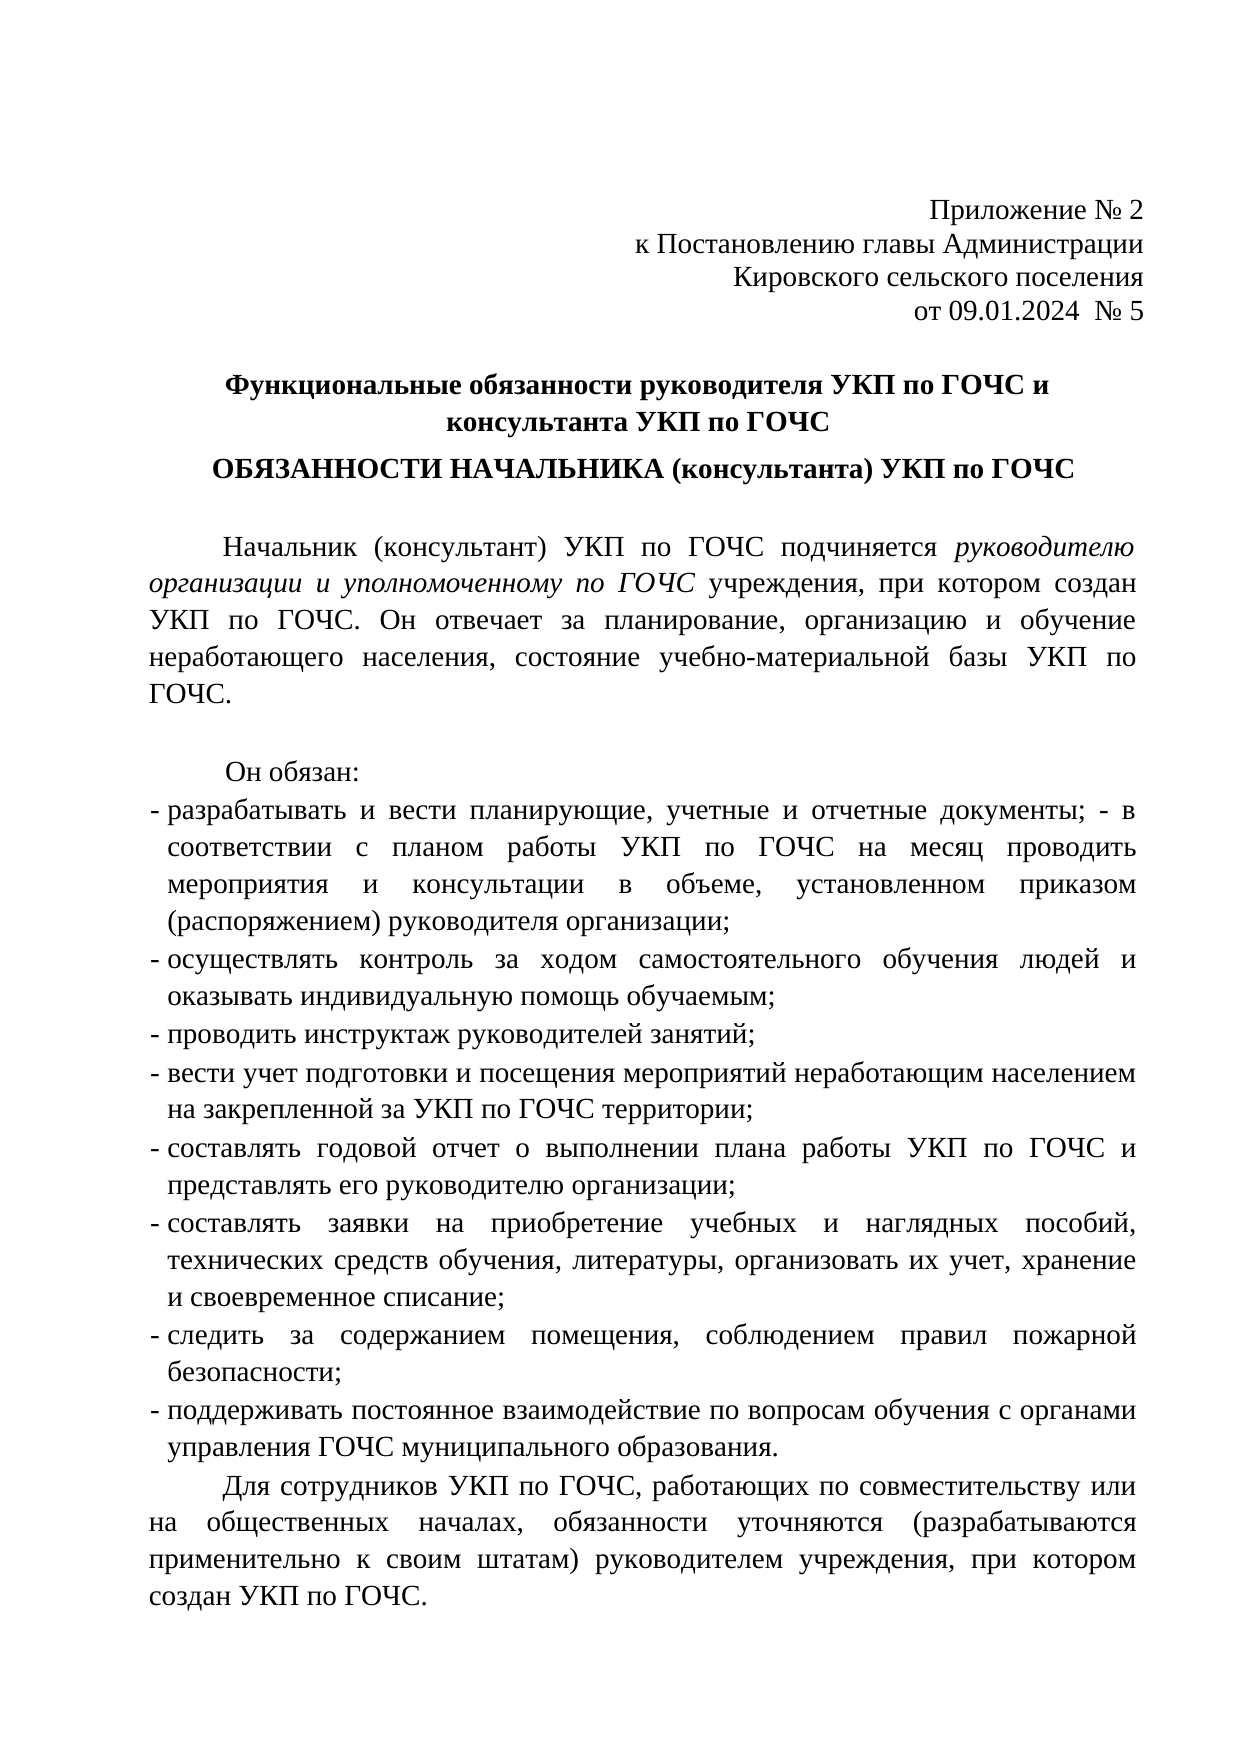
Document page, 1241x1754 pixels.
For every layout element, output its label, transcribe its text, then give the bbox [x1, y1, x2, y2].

text от 09.01.2024 № 5 [150, 293, 1144, 327]
text Кировского сельского поселения [150, 259, 1144, 293]
list вести учет подготовки и посещения мероприятий неработающим населением на закрепленной за УКП по ГОЧС территории; [150, 1055, 1137, 1125]
text к Постановлению главы Администрации [150, 226, 1144, 259]
text Начальник (консультант) УКП по ГОЧС подчиняется руководителю организации и уполномоченному по ГОЧС учреждения, при котором создан УКП по ГОЧС. Он отвечает за планирование, организацию и обучение неработающего населения, состояние учебно-материальной базы УКП по ГОЧС. [148, 529, 1137, 710]
list составлять годовой отчет о выполнении плана работы УКП по ГОЧС и представлять его руководителю организации; [150, 1130, 1137, 1200]
list составлять заявки на приобретение учебных и наглядных пособий, технических средств обучения, литературы, организовать их учет, хранение и своевременное списание; [150, 1205, 1137, 1312]
text Функциональные обязанности руководителя УКП по ГОЧС и консультанта УКП по ГОЧС [224, 367, 1144, 438]
list осуществлять контроль за ходом самостоятельного обучения людей и оказывать индивидуальную помощь обучаемым; [150, 941, 1137, 1012]
text Для сотрудников УКП по ГОЧС, работающих по совместительству или на общественных началах, обязанности уточняются (разрабатываются применительно к своим штатам) руководителем учреждения, при котором создан УКП по ГОЧС. [148, 1468, 1137, 1612]
list поддерживать постоянное взаимодействие по вопросам обучения с органами управления ГОЧС муниципального образования. [150, 1392, 1137, 1463]
list следить за содержанием помещения, соблюдением правил пожарной безопасности; [150, 1317, 1137, 1388]
text Он обязан: [225, 754, 1137, 787]
subtitle ОБЯЗАННОСТИ НАЧАЛЬНИКА (консультанта) УКП по ГОЧС [196, 451, 1091, 485]
text Приложение № 2 [150, 192, 1144, 226]
list разрабатывать и вести планирующие, учетные и отчетные документы; - в соответствии с планом работы УКП по ГОЧС на месяц проводить мероприятия и консультации в объеме, установленном приказом (распоряжением) руководителя организации; [150, 792, 1137, 936]
list проводить инструктаж руководителей занятий; [150, 1016, 1137, 1050]
